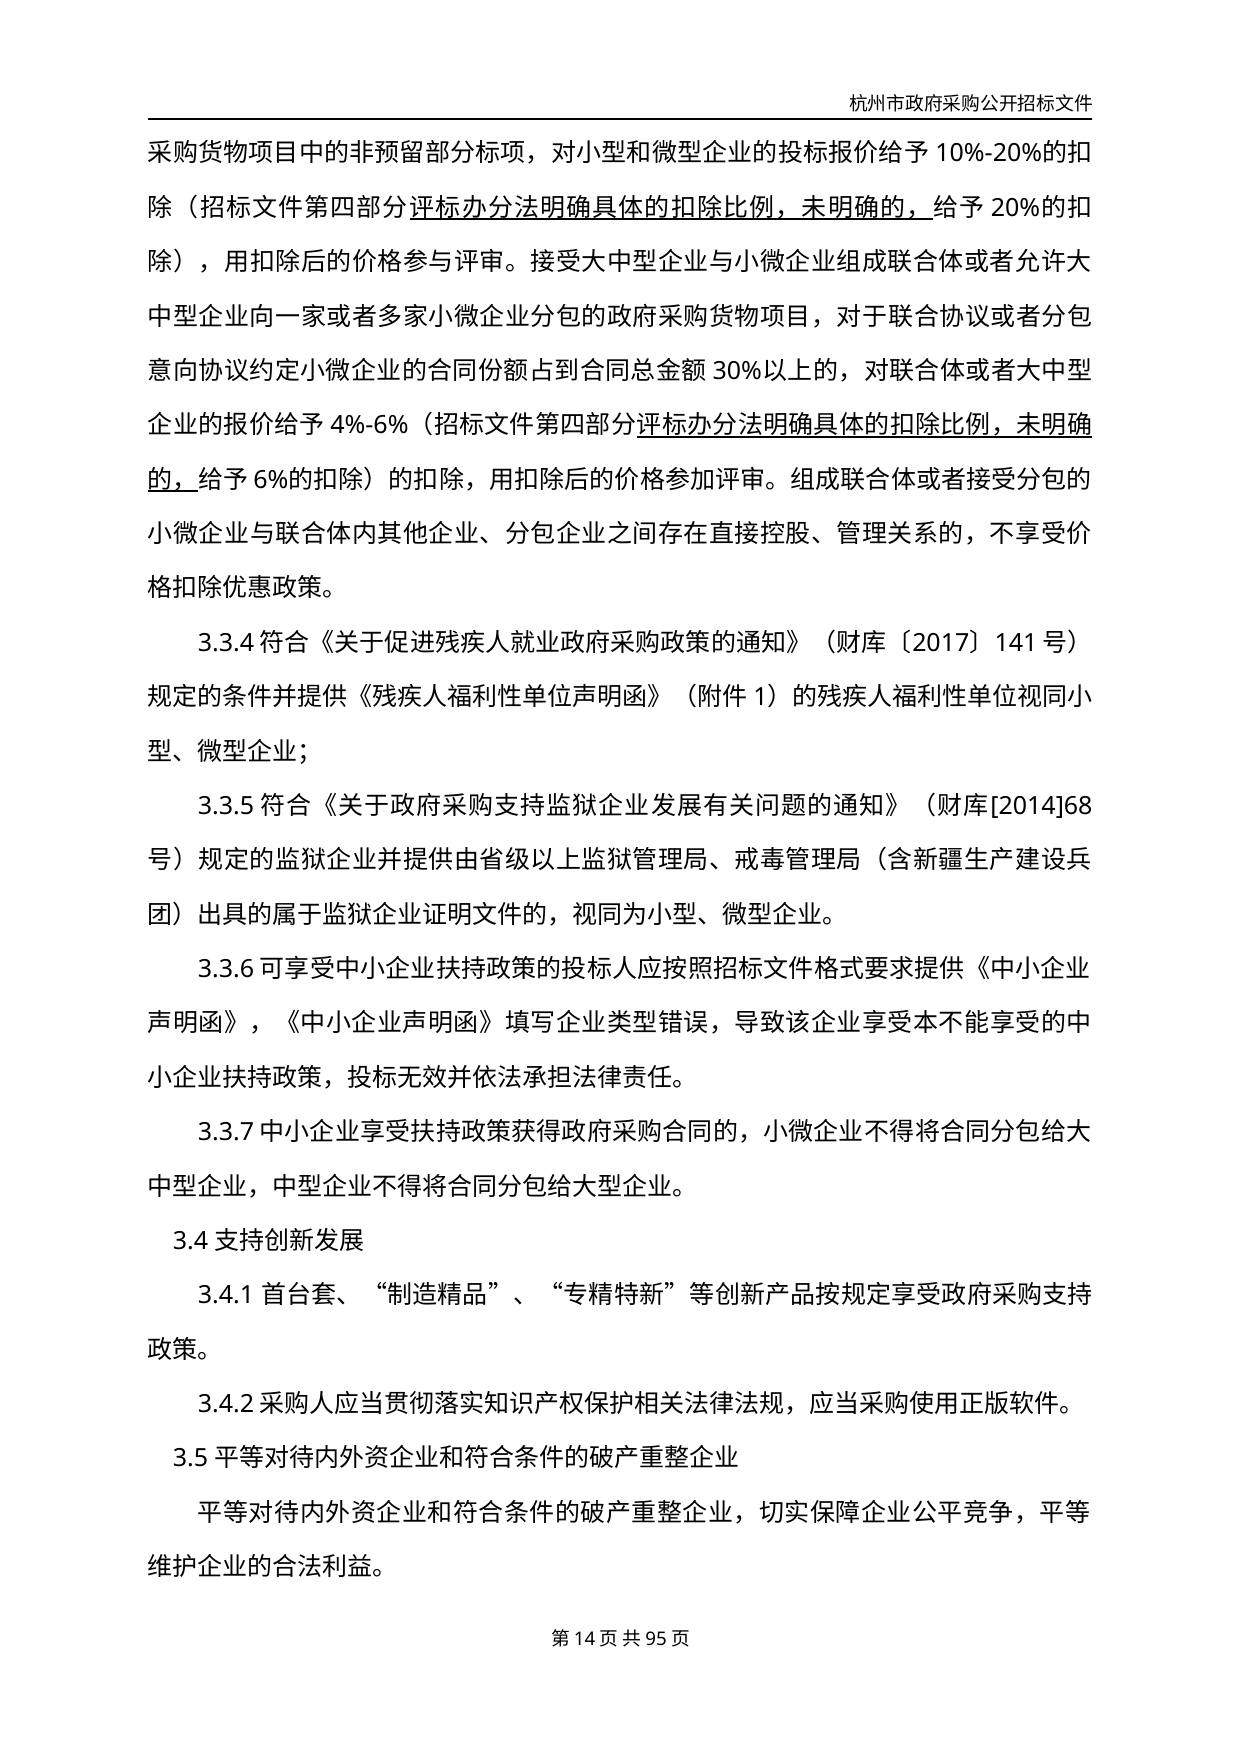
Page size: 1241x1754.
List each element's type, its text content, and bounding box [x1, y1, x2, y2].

text 3.4.1 首台套、“制造精品”、“专精特新”等创新产品按规定享受政府采购支持政策。 [148, 1275, 1092, 1365]
text 3.3.5符合《关于政府采购支持监狱企业发展有关问题的通知》（财库[2014]68号）规定的监狱企业并提供由省级以上监狱管理局、戒毒管理局（含新疆生产建设兵团）出具的属于监狱企业证明文件的，视同为小型、微型企业。 [148, 785, 1092, 930]
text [148, 133, 1092, 604]
text 3.4.2采购人应当贯彻落实知识产权保护相关法律法规，应当采购使用正版软件。 [148, 1383, 1092, 1420]
text 3.4 支持创新发展 [148, 1220, 1092, 1257]
text 3.3.6可享受中小企业扶持政策的投标人应按照招标文件格式要求提供《中小企业声明函》，《中小企业声明函》填写企业类型错误，导致该企业享受本不能享受的中小企业扶持政策，投标无效并依法承担法律责任。 [148, 948, 1092, 1093]
text 3.3.7中小企业享受扶持政策获得政府采购合同的，小微企业不得将合同分包给大中型企业，中型企业不得将合同分包给大型企业。 [148, 1112, 1092, 1202]
text 平等对待内外资企业和符合条件的破产重整企业，切实保障企业公平竞争，平等维护企业的合法利益。 [148, 1492, 1092, 1583]
text 3.5 平等对待内外资企业和符合条件的破产重整企业 [148, 1438, 1092, 1474]
text 3.3.4符合《关于促进残疾人就业政府采购政策的通知》（财库〔2017〕141号）规定的条件并提供《残疾人福利性单位声明函》（附件1）的残疾人福利性单位视同小型、微型企业； [148, 622, 1092, 767]
